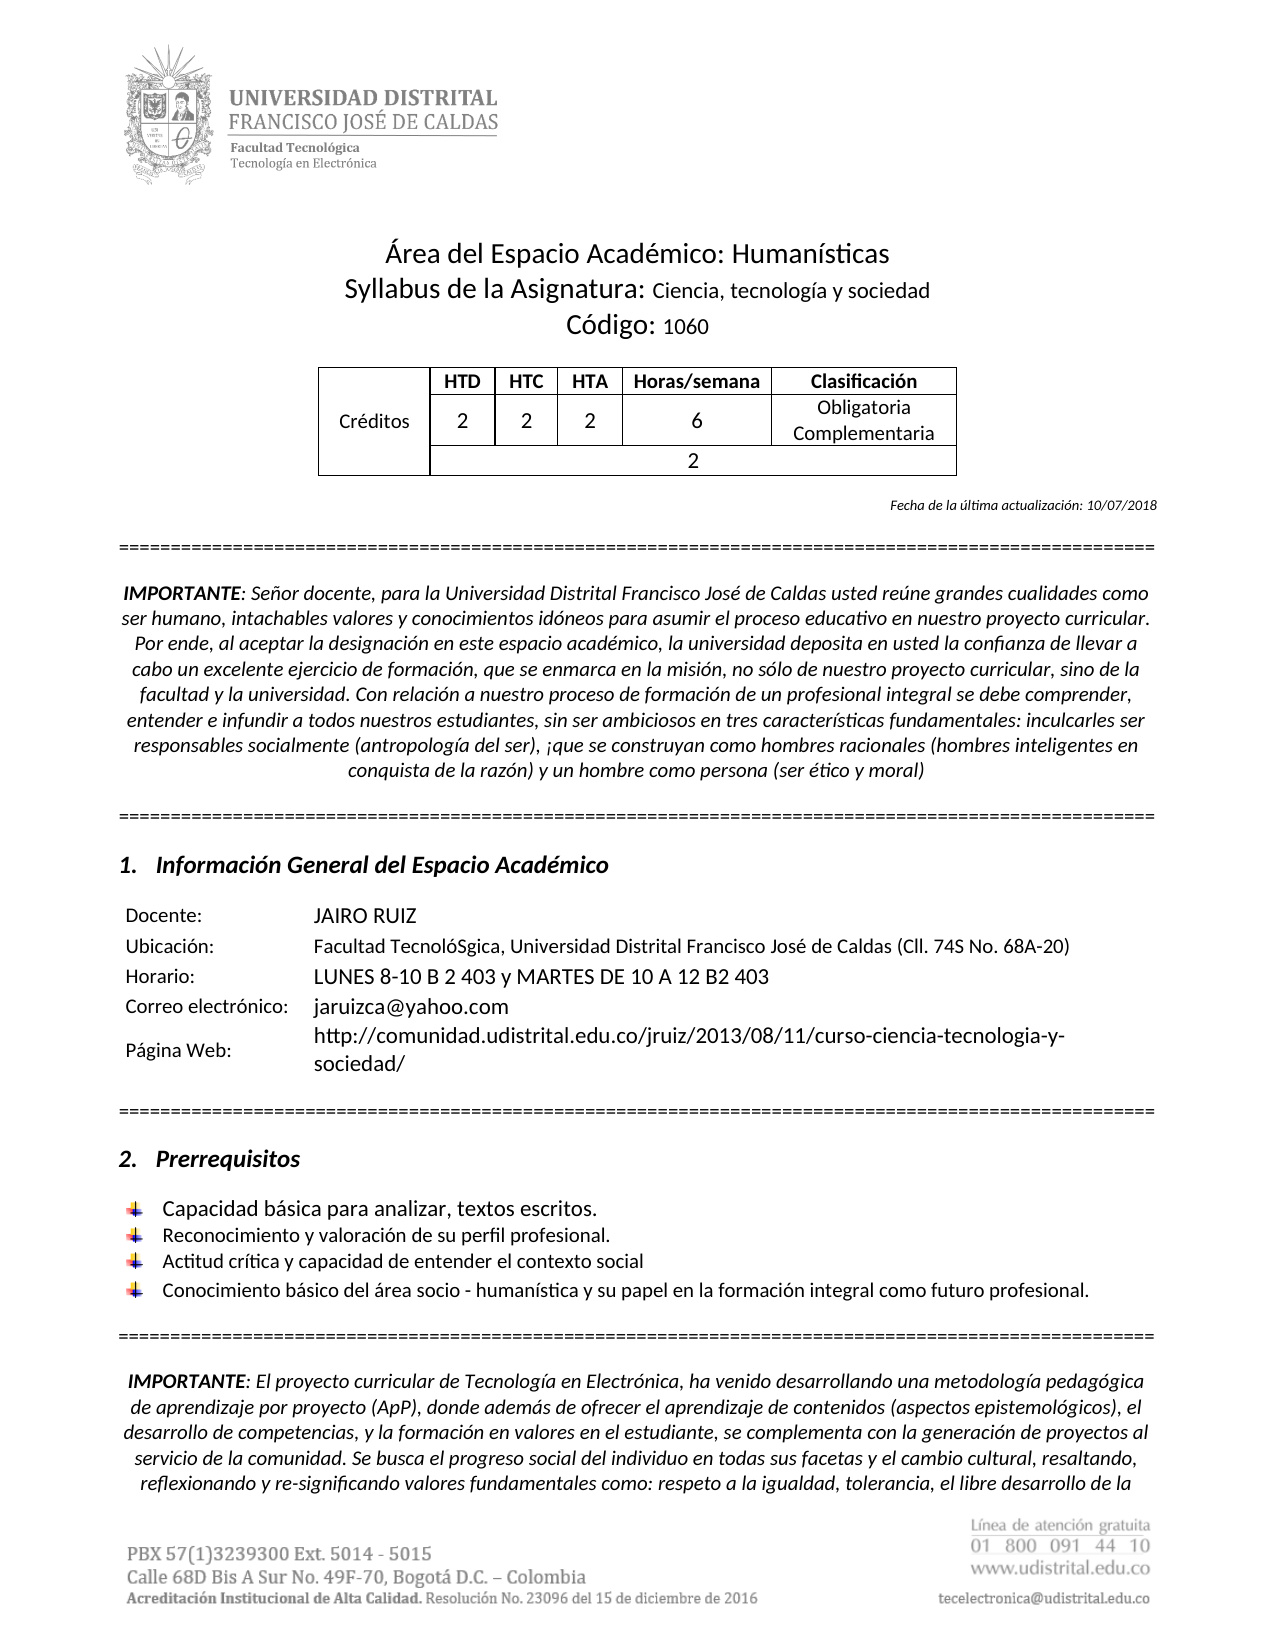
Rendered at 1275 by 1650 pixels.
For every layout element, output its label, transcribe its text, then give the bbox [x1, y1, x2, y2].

table_cell Correo electrónico: [118, 991, 306, 1022]
picture [118, 1514, 1157, 1609]
text Fecha de la última actualización: 10/07/2018 [118, 496, 1157, 514]
table_header Docente: [118, 900, 306, 930]
table_cell [431, 446, 956, 474]
table_header Horas/semana [623, 368, 771, 393]
text Código: [118, 306, 1157, 342]
text ==================================================================================================== [118, 803, 1157, 829]
text ==================================================================================================== [118, 534, 1157, 559]
table_cell Ubicación: [118, 930, 306, 961]
list Prerrequisitos [118, 1144, 1157, 1174]
picture [126, 1226, 143, 1243]
text Área del Espacio Académico: [118, 235, 1157, 270]
table_cell Horario: [118, 961, 306, 991]
picture [118, 41, 501, 187]
text ==================================================================================================== [118, 1098, 1157, 1123]
text ==================================================================================================== [118, 1323, 1157, 1348]
table_header Clasificación [772, 368, 956, 393]
table_header HTD [431, 368, 494, 393]
picture [126, 1280, 143, 1298]
table_header HTA [558, 368, 622, 393]
text IMPORTANTE: Señor docente, para la Universidad Distrital Francisco José de Caldas usted reúne grandes cualidades como ser humano, intachables valores y conocimientos idóneos para asumir el proceso educativo en nuestro proyecto curricular. Por ende, al aceptar la designación en este espacio académico, la universidad deposita en usted la confianza de llevar a cabo un excelente ejercicio de formación, que se enmarca en la misión, no sólo de nuestro proyecto curricular, sino de la facultad y la universidad. Con relación a nuestro proceso de formación de un profesional integral se debe comprender, entender e infundir a todos nuestros estudiantes, sin ser ambiciosos en tres características fundamentales: inculcarles ser responsables socialmente (antropología del ser), ¡que se construyan como hombres racionales (hombres inteligentes en conquista de la razón) y un hombre como persona (ser ético y moral) [118, 580, 1157, 783]
list Información General del Espacio Académico [118, 849, 1157, 879]
table_header Créditos [319, 368, 429, 474]
picture [126, 1251, 143, 1269]
table_cell Página Web: [118, 1022, 306, 1078]
picture [126, 1200, 143, 1217]
table_cell Facultad TecnolóSgica, Universidad Distrital Francisco José de Caldas (Cll. 74S No. 68A-20) [306, 930, 1151, 961]
text Syllabus de la Asignatura: [118, 270, 1157, 306]
table_header HTC [496, 368, 557, 393]
